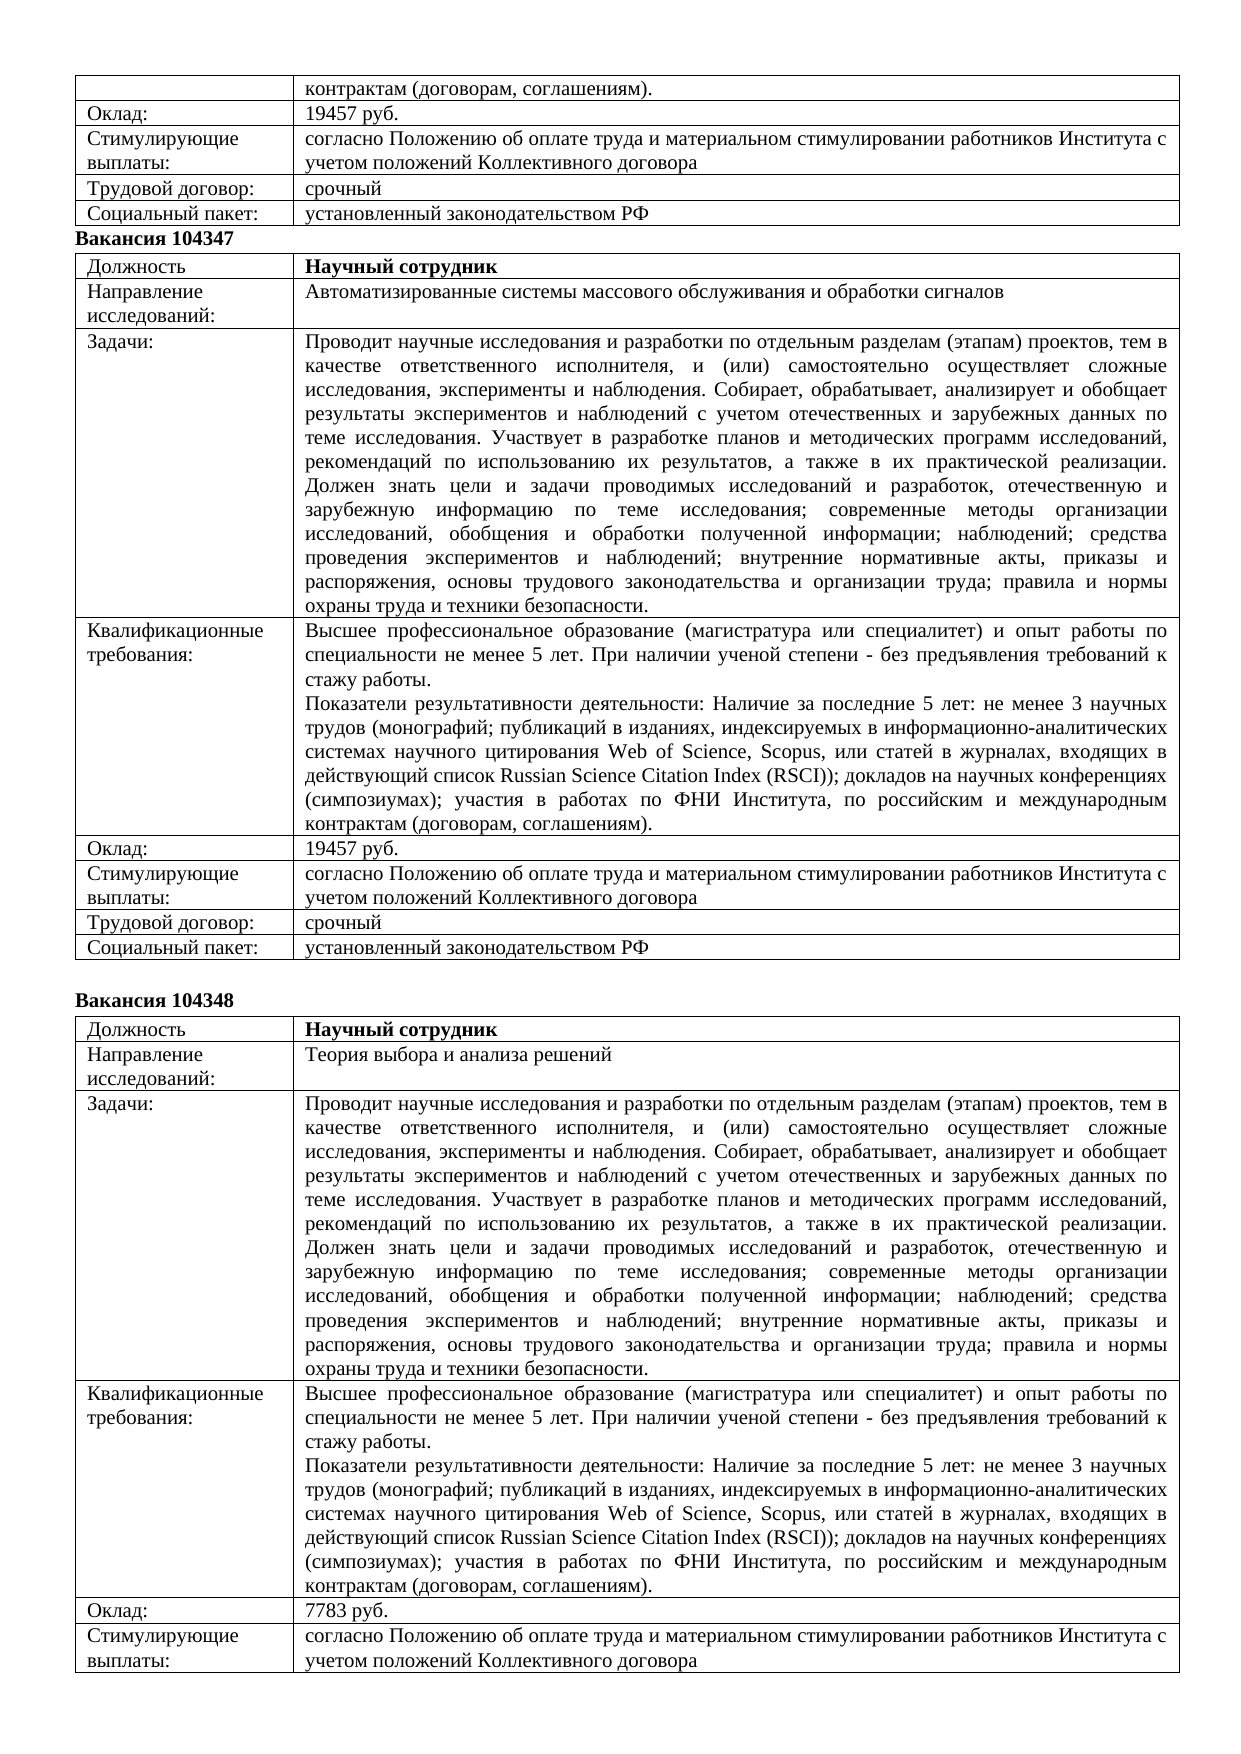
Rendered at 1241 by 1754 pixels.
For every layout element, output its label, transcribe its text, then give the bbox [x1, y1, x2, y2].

table_cell срочный [294, 175, 1179, 199]
table_cell Автоматизированные системы массового обслуживания и обработки сигналов [294, 279, 1179, 327]
table_cell согласно Положению об оплате труда и материальном стимулировании работников Института с учетом положений Коллективного договора [294, 1624, 1179, 1672]
table_cell Трудовой договор: [76, 910, 293, 934]
table_header Должность [76, 254, 293, 278]
table_header Научный сотрудник [294, 254, 1179, 278]
table_cell Задачи: [76, 329, 293, 617]
table_cell 7783 руб. [294, 1598, 1179, 1622]
table_cell Стимулирующие выплаты: [76, 1624, 293, 1672]
table_cell 19457 руб. [294, 101, 1179, 125]
table_cell Социальный пакет: [76, 935, 293, 959]
table_cell Квалификационные требования: [76, 1381, 293, 1597]
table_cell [76, 76, 293, 100]
table_cell установленный законодательством РФ [294, 935, 1179, 959]
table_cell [294, 76, 1179, 100]
table_cell Оклад: [76, 101, 293, 125]
table_cell Трудовой договор: [76, 175, 293, 199]
table_cell установленный законодательством РФ [294, 201, 1179, 224]
table_cell согласно Положению об оплате труда и материальном стимулировании работников Института с учетом положений Коллективного договора [294, 126, 1179, 174]
table_cell Квалификационные требования: [76, 618, 293, 835]
table_cell Направление исследований: [76, 1042, 293, 1090]
table_cell Оклад: [76, 836, 293, 860]
table_cell согласно Положению об оплате труда и материальном стимулировании работников Института с учетом положений Коллективного договора [294, 861, 1179, 909]
table_cell срочный [294, 910, 1179, 934]
table_header Научный сотрудник [294, 1017, 1179, 1041]
table_cell Стимулирующие выплаты: [76, 861, 293, 909]
table_cell Задачи: [76, 1091, 293, 1380]
table_header Должность [76, 1017, 293, 1041]
table_cell Социальный пакет: [76, 201, 293, 224]
table_cell Направление исследований: [76, 279, 293, 327]
text Вакансия 104347 [75, 226, 1165, 250]
table_cell Оклад: [76, 1598, 293, 1622]
table_cell 19457 руб. [294, 836, 1179, 860]
table_cell Стимулирующие выплаты: [76, 126, 293, 174]
table_cell Теория выбора и анализа решений [294, 1042, 1179, 1090]
text Вакансия 104348 [75, 988, 1165, 1012]
